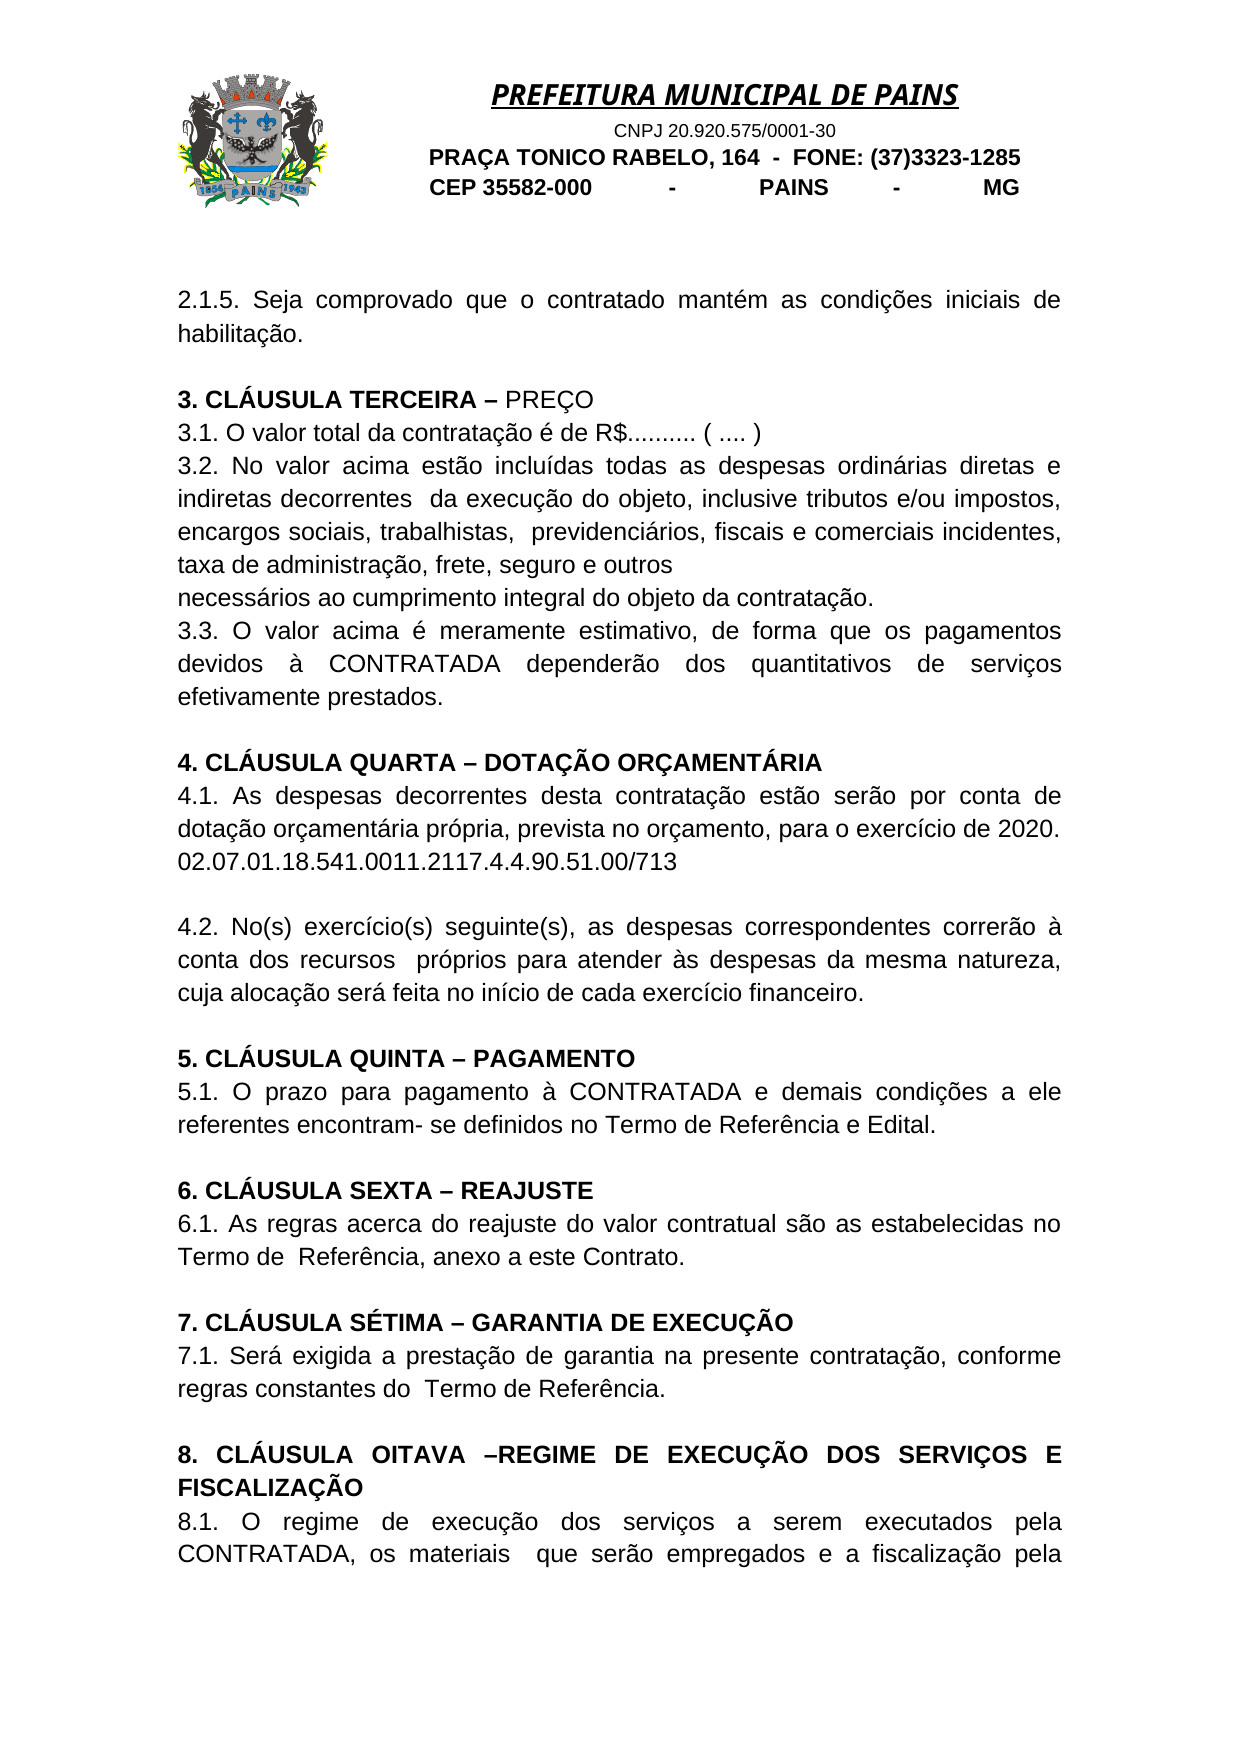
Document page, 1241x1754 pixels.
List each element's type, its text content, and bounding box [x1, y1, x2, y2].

text 4.1. As despesas decorrentes desta contratação estão serão por conta de dotação orçamentária própria, prevista no orçamento, para o exercício de 2020. [177, 781, 1063, 843]
text necessários ao cumprimento integral do objeto da contratação. [177, 583, 1063, 611]
text 02.07.01.18.541.0011.2117.4.4.90.51.00/713 [177, 847, 1063, 876]
text 3.2. No valor acima estão incluídas todas as despesas ordinárias diretas e indiretas decorrentes da execução do objeto, inclusive tributos e/ou impostos, encargos sociais, trabalhistas, previdenciários, fiscais e comerciais incidentes, taxa de administração, frete, seguro e outros [177, 451, 1063, 578]
text 5.1. O prazo para pagamento à CONTRATADA e demais condições a ele referentes encontram- se definidos no Termo de Referência e Edital. [177, 1077, 1063, 1139]
text 7. CLÁUSULA SÉTIMA – GARANTIA DE EXECUÇÃO [177, 1308, 1063, 1337]
text 2.1.5. Seja comprovado que o contratado mantém as condições iniciais de habilitação. [177, 286, 1063, 347]
text 4.2. No(s) exercício(s) seguinte(s), as despesas correspondentes correrão à conta dos recursos próprios para atender às despesas da mesma natureza, cuja alocação será feita no início de cada exercício financeiro. [177, 912, 1063, 1007]
text 3.3. O valor acima é meramente estimativo, de forma que os pagamentos devidos à CONTRATADA dependerão dos quantitativos de serviços efetivamente prestados. [177, 616, 1063, 711]
text 3. CLÁUSULA TERCEIRA – PREÇO [177, 384, 1063, 413]
text 4. CLÁUSULA QUARTA – DOTAÇÃO ORÇAMENTÁRIA [177, 748, 1063, 777]
text 3.1. O valor total da contratação é de R$.......... ( .... ) [177, 418, 1063, 446]
text 8. CLÁUSULA OITAVA –REGIME DE EXECUÇÃO DOS SERVIÇOS E FISCALIZAÇÃO [177, 1440, 1063, 1502]
text 5. CLÁUSULA QUINTA – PAGAMENTO [177, 1044, 1063, 1073]
text 6.1. As regras acerca do reajuste do valor contratual são as estabelecidas no Termo de Referência, anexo a este Contrato. [177, 1209, 1063, 1271]
text 6. CLÁUSULA SEXTA – REAJUSTE [177, 1176, 1063, 1205]
text 7.1. Será exigida a prestação de garantia na presente contratação, conforme regras constantes do Termo de Referência. [177, 1341, 1063, 1403]
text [177, 1506, 1063, 1568]
